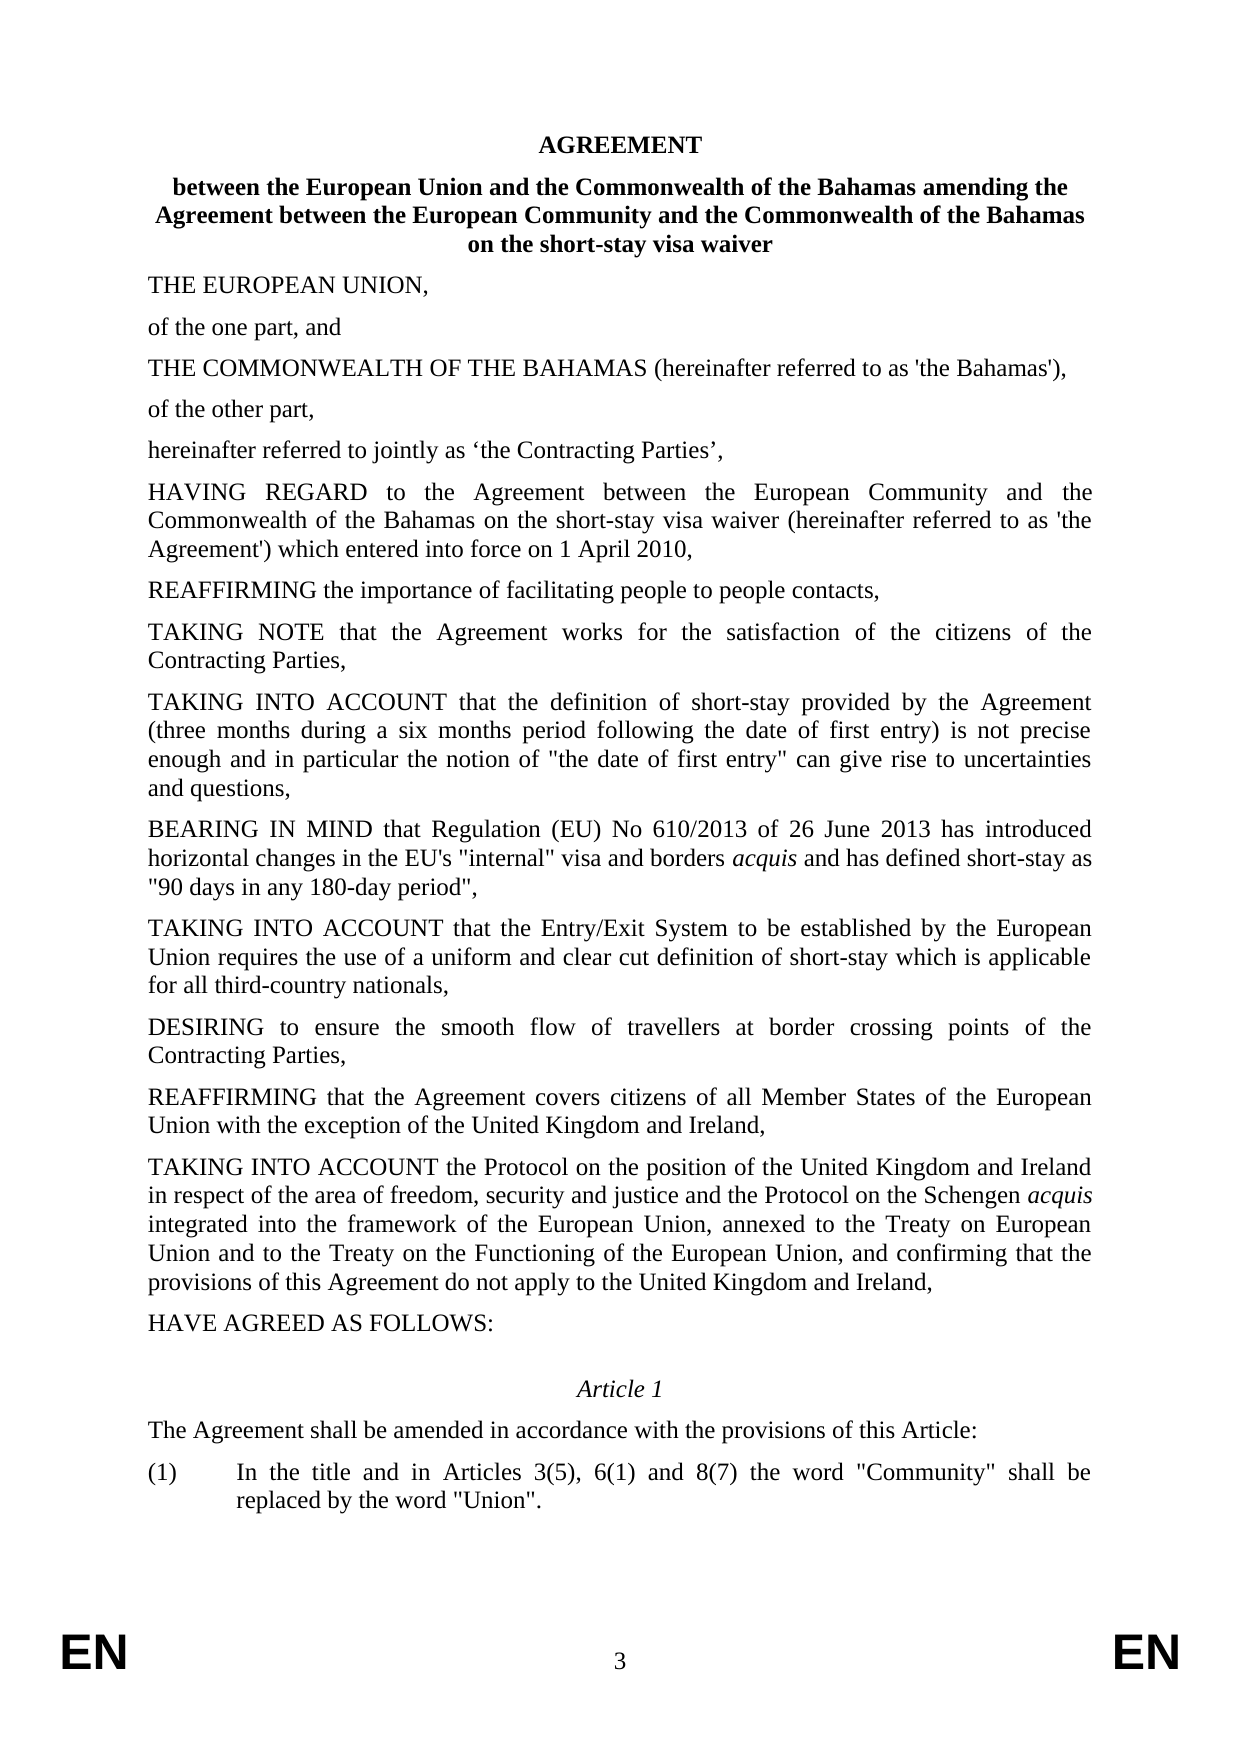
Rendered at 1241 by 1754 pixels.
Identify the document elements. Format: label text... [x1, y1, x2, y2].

text HAVE AGREED AS FOLLOWS: [148, 1308, 1093, 1337]
text REAFFIRMING the importance of facilitating people to people contacts, [148, 576, 1093, 604]
text BEARING IN MIND that Regulation (EU) No 610/2013 of 26 June 2013 has introduced horizontal changes in the EU's "internal" visa and borders acquis and has defined short-stay as "90 days in any 180-day period", [148, 814, 1093, 901]
text THE EUROPEAN UNION, [148, 271, 1093, 299]
text TAKING INTO ACCOUNT that the definition of short-stay provided by the Agreement (three months during a six months period following the date of first entry) is not precise enough and in particular the notion of "the date of first entry" can give rise to uncertainties and questions, [148, 687, 1093, 802]
text REAFFIRMING that the Agreement covers citizens of all Member States of the European Union with the exception of the United Kingdom and Ireland, [148, 1082, 1093, 1139]
text The Agreement shall be amended in accordance with the provisions of this Article: [148, 1416, 1093, 1444]
text TAKING INTO ACCOUNT the Protocol on the position of the United Kingdom and Ireland in respect of the area of freedom, security and justice and the Protocol on the Schengen acquis integrated into the framework of the European Union, annexed to the Treaty on European Union and to the Treaty on the Functioning of the European Union, and confirming that the provisions of this Agreement do not apply to the United Kingdom and Ireland, [148, 1152, 1093, 1296]
text of the other part, [148, 394, 1093, 423]
text TAKING NOTE that the Agreement works for the satisfaction of the citizens of the Contracting Parties, [148, 617, 1093, 674]
list In the title and in Articles 3(5), 6(1) and 8(7) the word "Community" shall be replaced by the word "Union". [148, 1457, 1093, 1514]
text of the one part, and [148, 312, 1093, 341]
text Article 1 [148, 1374, 1093, 1403]
text AGREEMENT [148, 131, 1093, 159]
text DESIRING to ensure the smooth flow of travellers at border crossing points of the Contracting Parties, [148, 1012, 1093, 1069]
text TAKING INTO ACCOUNT that the Entry/Exit System to be established by the European Union requires the use of a uniform and clear cut definition of short-stay which is applicable for all third-country nationals, [148, 913, 1093, 999]
text between the European Union and the Commonwealth of the Bahamas amending the Agreement between the European Community and the Commonwealth of the Bahamas on the short-stay visa waiver [148, 172, 1093, 258]
text THE COMMONWEALTH OF THE BAHAMAS (hereinafter referred to as 'the Bahamas'), [148, 353, 1093, 382]
text HAVING REGARD to the Agreement between the European Community and the Commonwealth of the Bahamas on the short-stay visa waiver (hereinafter referred to as 'the Agreement') which entered into force on 1 April 2010, [148, 477, 1093, 563]
text hereinafter referred to jointly as ‘the Contracting Parties’, [148, 436, 1093, 464]
